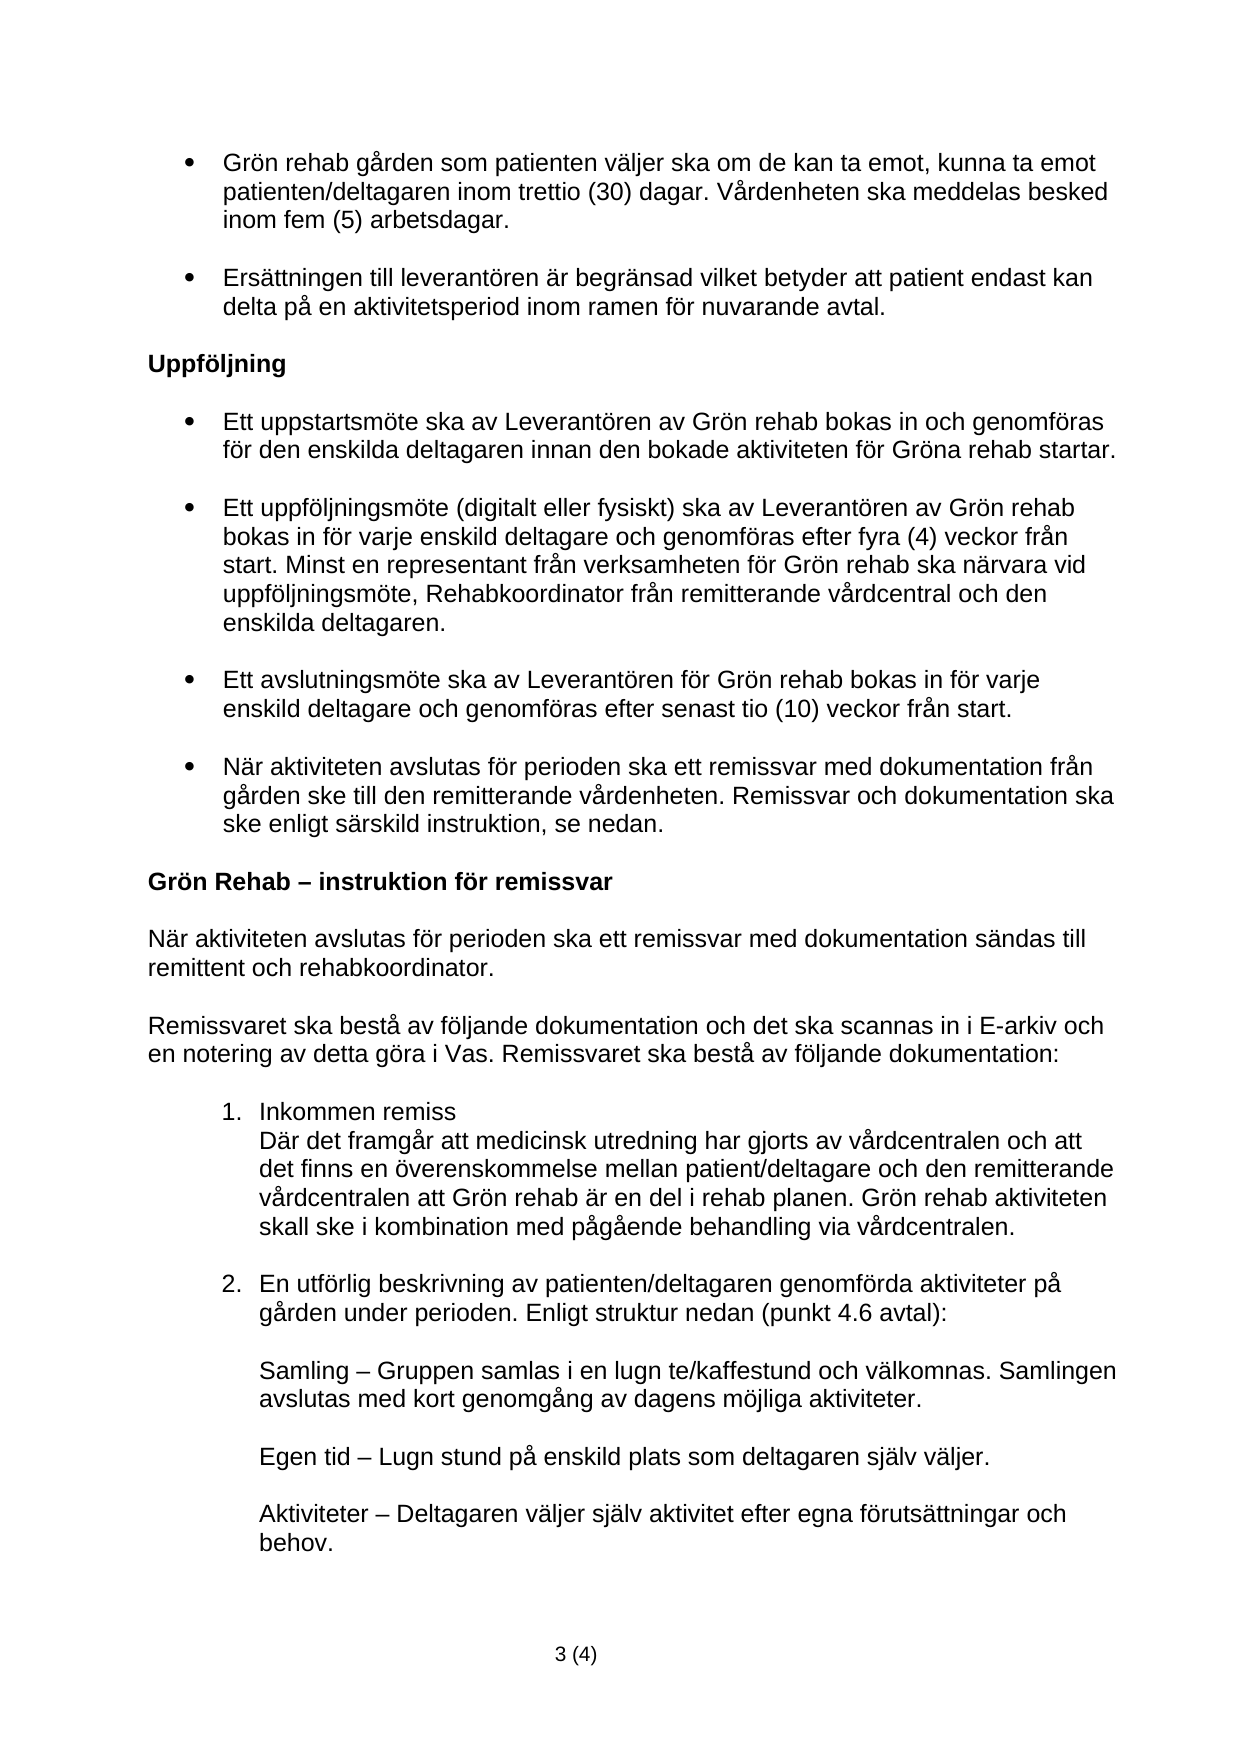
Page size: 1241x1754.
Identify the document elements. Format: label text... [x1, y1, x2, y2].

text När aktiviteten avslutas för perioden ska ett remissvar med dokumentation sändas till remittent och rehabkoordinator. [148, 924, 1122, 982]
list Ett avslutningsmöte ska av Leverantören för Grön rehab bokas in för varje enskild deltagare och genomföras efter senast tio (10) veckor från start. [185, 666, 1122, 723]
list Inkommen remiss Där det framgår att medicinsk utredning har gjorts av vårdcentralen och att det finns en överenskommelse mellan patient/deltagare och den remitterande vårdcentralen att Grön rehab är en del i rehab planen. Grön rehab aktiviteten skall ske i kombination med pågående behandling via vårdcentralen. [221, 1097, 1122, 1241]
list Aktiviteter – Deltagaren väljer själv aktivitet efter egna förutsättningar och behov. [259, 1499, 1122, 1557]
list Grön rehab gården som patienten väljer ska om de kan ta emot, kunna ta emot patienten/deltagaren inom trettio (30) dagar. Vårdenheten ska meddelas besked inom fem (5) arbetsdagar. [185, 148, 1122, 234]
list Samling – Gruppen samlas i en lugn te/kaffestund och välkomnas. Samlingen avslutas med kort genomgång av dagens möjliga aktiviteter. [259, 1356, 1122, 1413]
list Ett uppstartsmöte ska av Leverantören av Grön rehab bokas in och genomföras för den enskilda deltagaren innan den bokade aktiviteten för Gröna rehab startar. [185, 407, 1122, 464]
list Ersättningen till leverantören är begränsad vilket betyder att patient endast kan delta på en aktivitetsperiod inom ramen för nuvarande avtal. [185, 263, 1122, 320]
list Egen tid – Lugn stund på enskild plats som deltagaren själv väljer. [259, 1442, 1122, 1471]
text Uppföljning [148, 349, 1122, 378]
list En utförlig beskrivning av patienten/deltagaren genomförda aktiviteter på gården under perioden. Enligt struktur nedan (punkt 4.6 avtal): [221, 1269, 1122, 1327]
text Grön Rehab – instruktion för remissvar [148, 867, 1122, 896]
list Ett uppföljningsmöte (digitalt eller fysiskt) ska av Leverantören av Grön rehab bokas in för varje enskild deltagare och genomföras efter fyra (4) veckor från start. Minst en representant från verksamheten för Grön rehab ska närvara vid uppföljningsmöte, Rehabkoordinator från remitterande vårdcentral och den enskilda deltagaren. [185, 493, 1122, 637]
list När aktiviteten avslutas för perioden ska ett remissvar med dokumentation från gården ske till den remitterande vårdenheten. Remissvar och dokumentation ska ske enligt särskild instruktion, se nedan. [185, 752, 1122, 838]
text Remissvaret ska bestå av följande dokumentation och det ska scannas in i E-arkiv och en notering av detta göra i Vas. Remissvaret ska bestå av följande dokumentation: [148, 1011, 1122, 1068]
